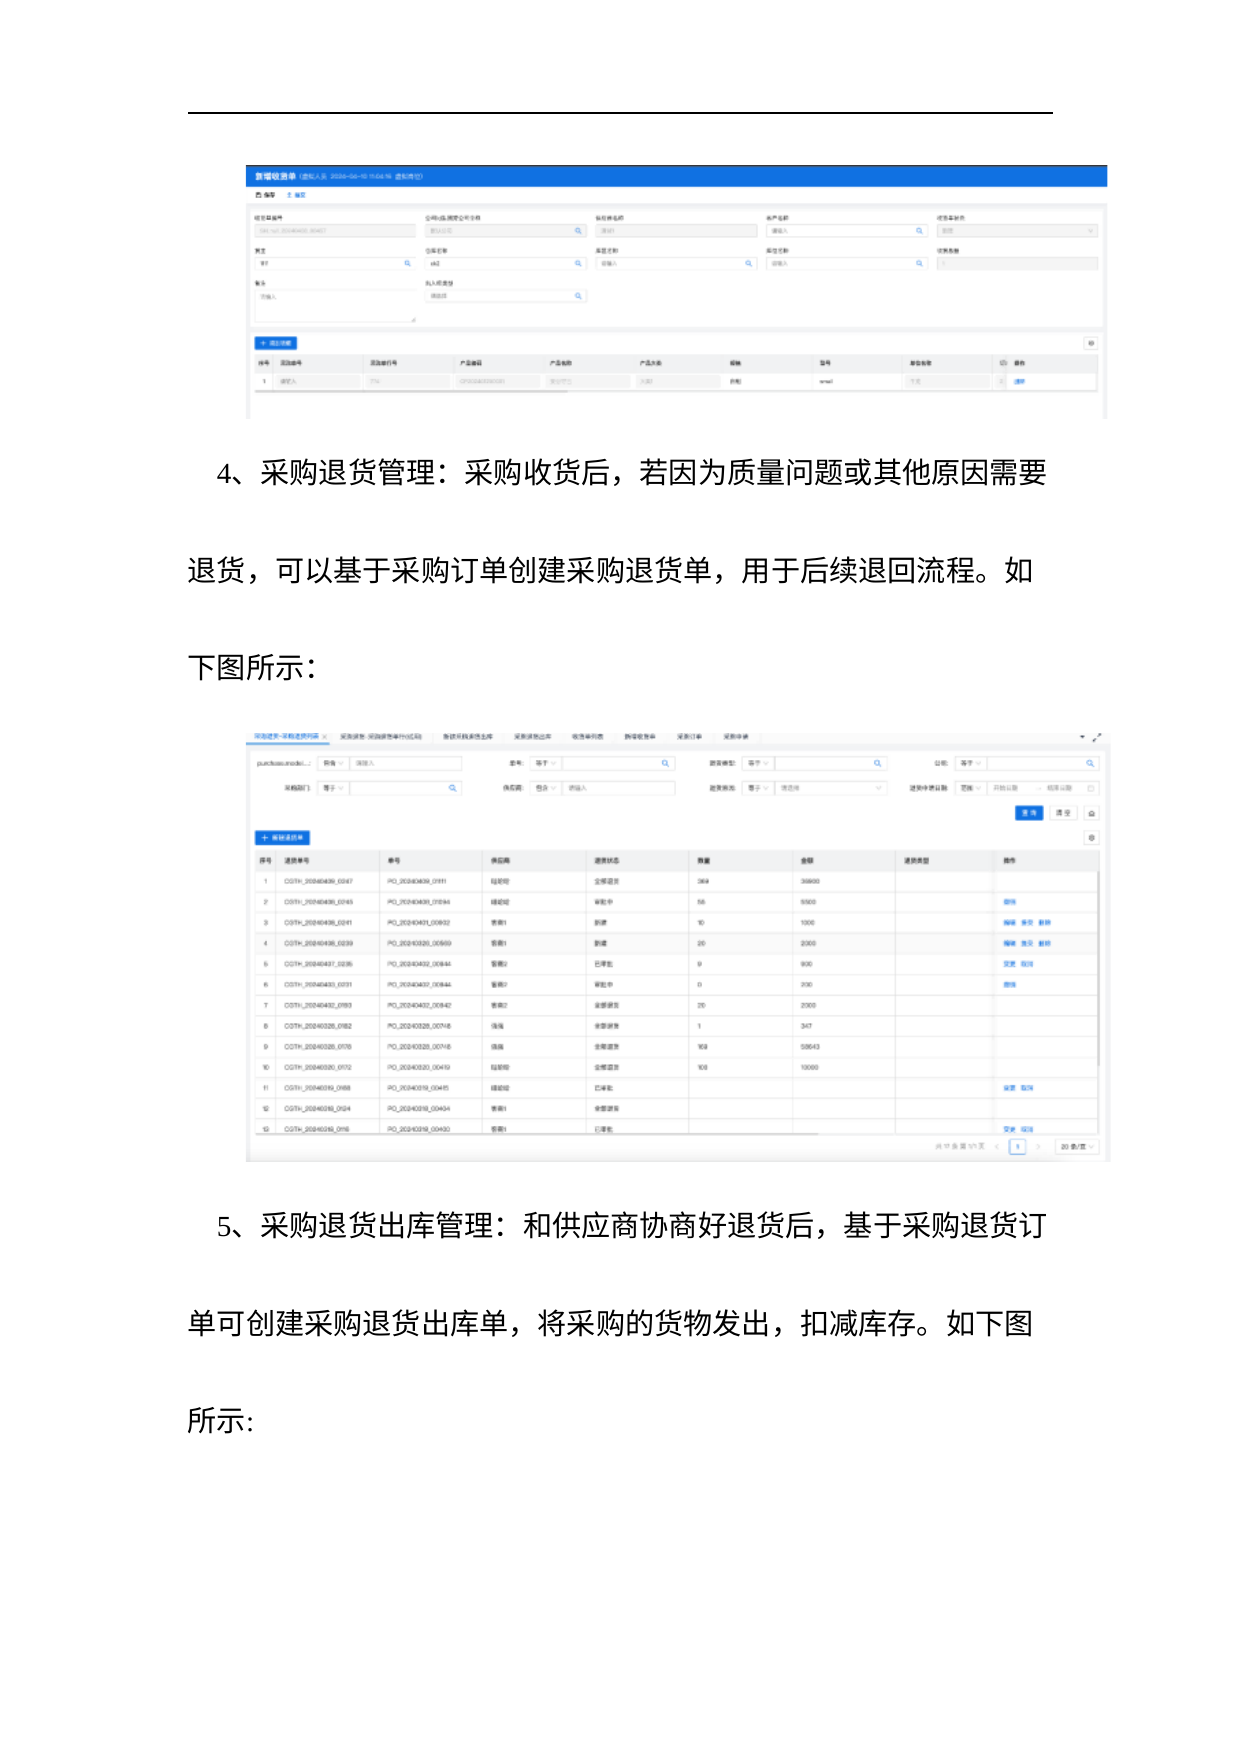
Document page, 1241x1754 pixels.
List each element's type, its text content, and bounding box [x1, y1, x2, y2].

list 采购退货管理：采购收货后，若因为质量问题或其他原因需要退货，可以基于采购订单创建采购退货单，用于后续退回流程。如下图所示： [187, 439, 1053, 699]
picture [245, 733, 1111, 1162]
picture [245, 165, 1108, 419]
list 采购退货出库管理：和供应商协商好退货后，基于采购退货订单可创建采购退货出库单，将采购的货物发出，扣减库存。如下图所示: [187, 1192, 1053, 1452]
